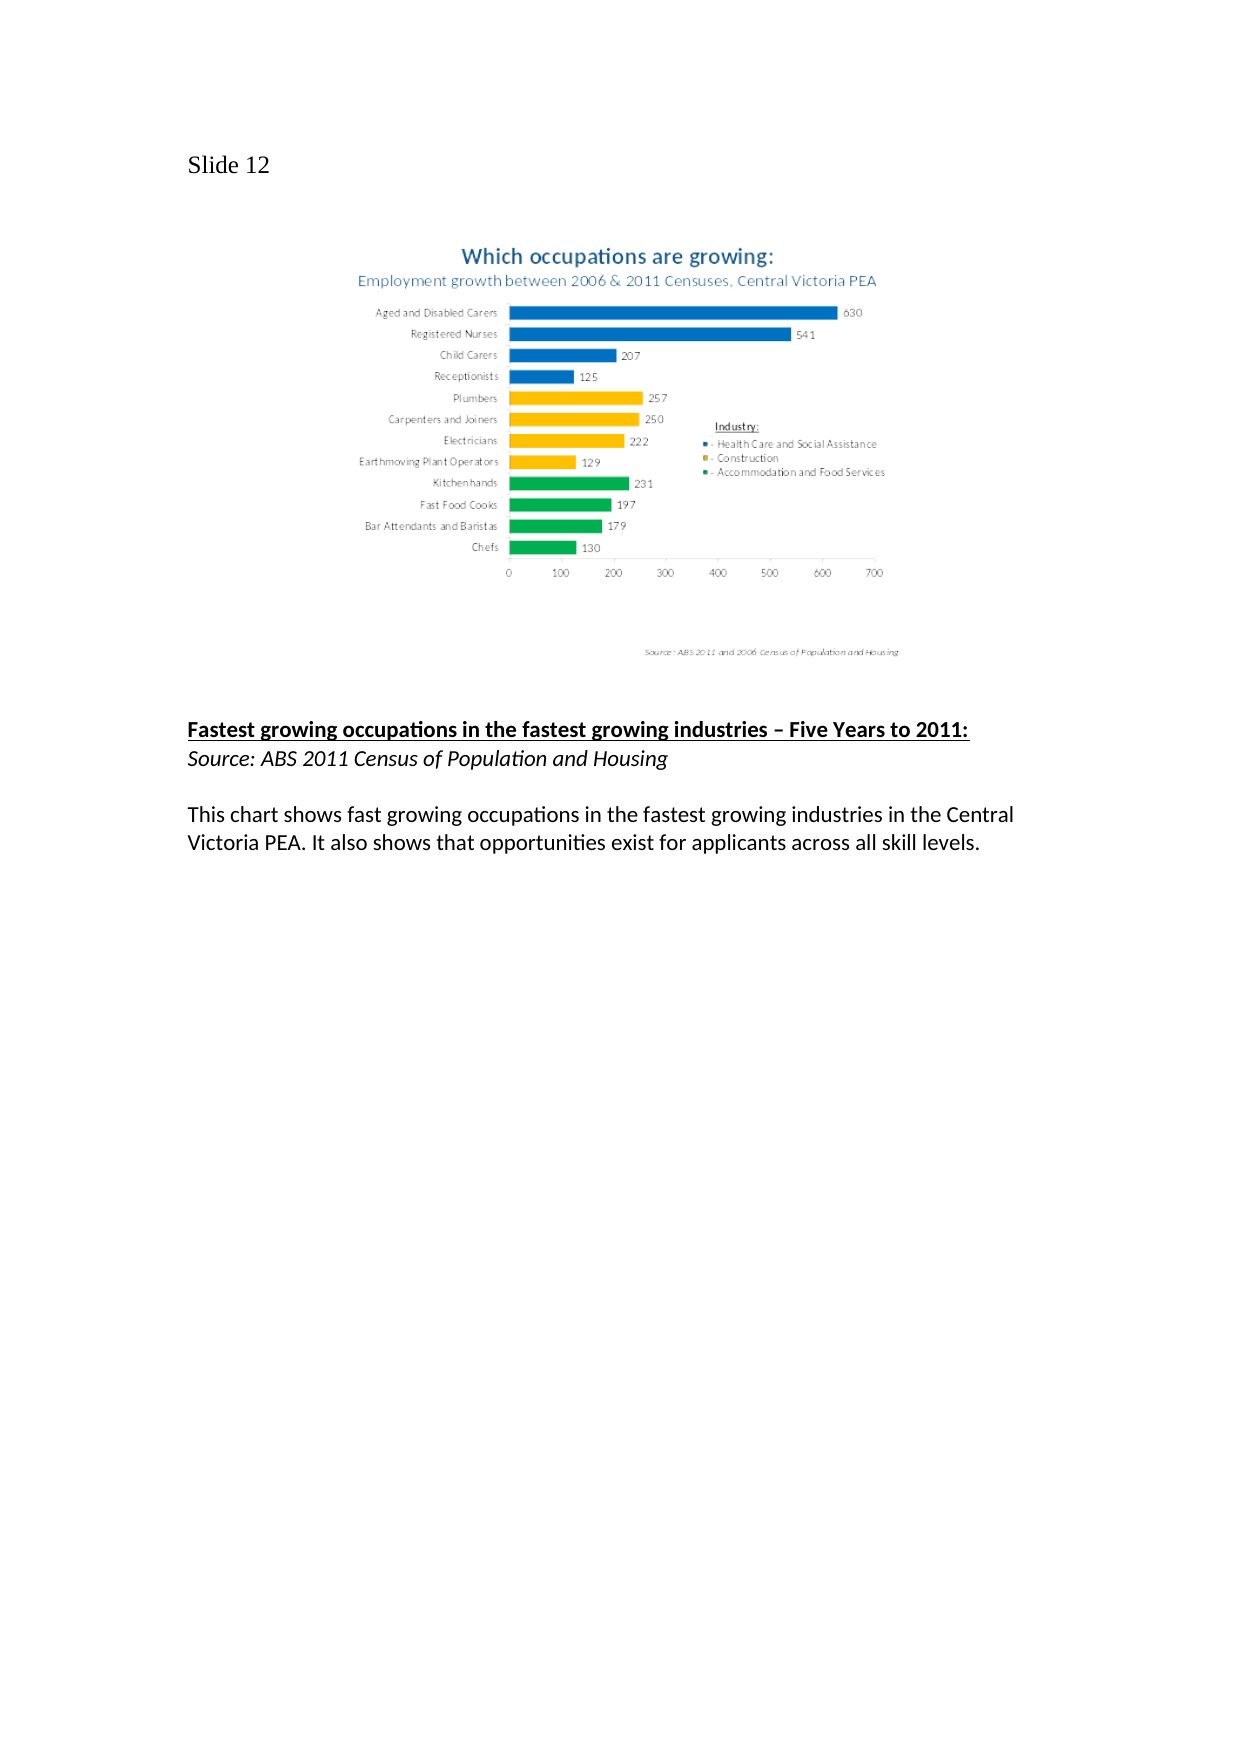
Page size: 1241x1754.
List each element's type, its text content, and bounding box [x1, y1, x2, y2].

text This chart shows fast growing occupations in the fastest growing industries in the Central Victoria PEA. It also shows that opportunities exist for applicants across all skill levels. [187, 800, 1053, 856]
text Slide 12 [187, 150, 1053, 179]
text Source: ABS 2011 Census of Population and Housing [187, 744, 1053, 772]
text Fastest growing occupations in the fastest growing industries – Five Years to 2011: [187, 716, 1053, 744]
